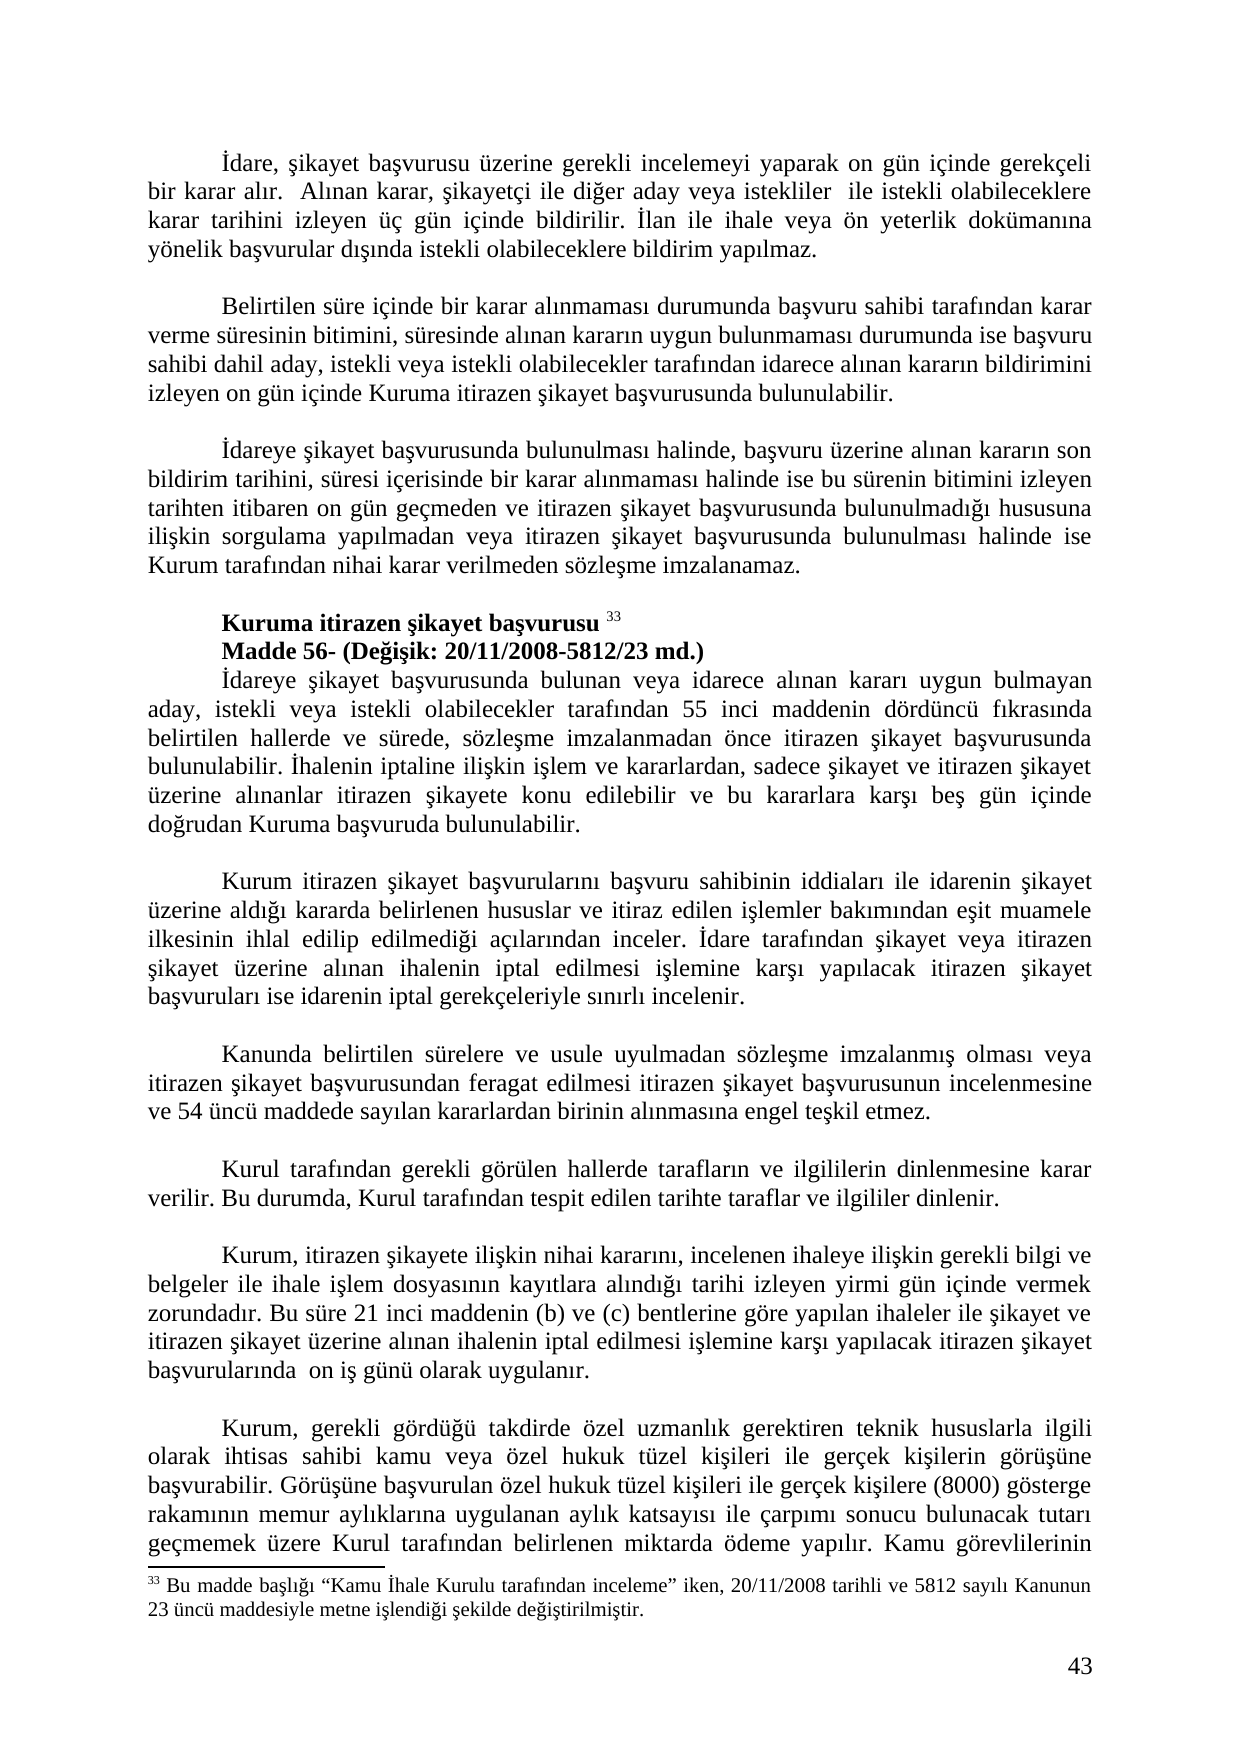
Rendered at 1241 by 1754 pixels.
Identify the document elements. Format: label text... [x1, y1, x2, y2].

text Kanunda belirtilen sürelere ve usule uyulmadan sözleşme imzalanmış olması veya itirazen şikayet başvurusundan feragat edilmesi itirazen şikayet başvurusunun incelenmesine ve 54 üncü maddede sayılan kararlardan birinin alınmasına engel teşkil etmez. [148, 1039, 1093, 1125]
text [148, 1413, 1093, 1556]
text Kurul tarafından gerekli görülen hallerde tarafların ve ilgililerin dinlenmesine karar verilir. Bu durumda, Kurul tarafından tespit edilen tarihte taraflar ve ilgililer dinlenir. [148, 1154, 1093, 1211]
subtitle Kuruma itirazen şikayet başvurusu [148, 608, 1093, 636]
text Kurum itirazen şikayet başvurularını başvuru sahibinin iddiaları ile idarenin şikayet üzerine aldığı kararda belirlenen hususlar ve itiraz edilen işlemler bakımından eşit muamele ilkesinin ihlal edilip edilmediği açılarından inceler. İdare tarafından şikayet veya itirazen şikayet üzerine alınan ihalenin iptal edilmesi işlemine karşı yapılacak itirazen şikayet başvuruları ise idarenin iptal gerekçeleriyle sınırlı incelenir. [148, 866, 1093, 1010]
text Kurum, itirazen şikayete ilişkin nihai kararını, incelenen ihaleye ilişkin gerekli bilgi ve belgeler ile ihale işlem dosyasının kayıtlara alındığı tarihi izleyen yirmi gün içinde vermek zorundadır. Bu süre 21 inci maddenin (b) ve (c) bentlerine göre yapılan ihaleler ile şikayet ve itirazen şikayet üzerine alınan ihalenin iptal edilmesi işlemine karşı yapılacak itirazen şikayet başvurularında on iş günü olarak uygulanır. [148, 1240, 1093, 1384]
text İdareye şikayet başvurusunda bulunan veya idarece alınan kararı uygun bulmayan aday, istekli veya istekli olabilecekler tarafından 55 inci maddenin dördüncü fıkrasında belirtilen hallerde ve sürede, sözleşme imzalanmadan önce itirazen şikayet başvurusunda bulunulabilir. İhalenin iptaline ilişkin işlem ve kararlardan, sadece şikayet ve itirazen şikayet üzerine alınanlar itirazen şikayete konu edilebilir ve bu kararlara karşı beş gün içinde doğrudan Kuruma başvuruda bulunulabilir. [148, 665, 1093, 838]
text İdare, şikayet başvurusu üzerine gerekli incelemeyi yaparak on gün içinde gerekçeli bir karar alır. Alınan karar, şikayetçi ile diğer aday veya istekliler ile istekli olabileceklere karar tarihini izleyen üç gün içinde bildirilir. İlan ile ihale veya ön yeterlik dokümanına yönelik başvurular dışında istekli olabileceklere bildirim yapılmaz. [148, 148, 1093, 263]
text Belirtilen süre içinde bir karar alınmaması durumunda başvuru sahibi tarafından karar verme süresinin bitimini, süresinde alınan kararın uygun bulunmaması durumunda ise başvuru sahibi dahil aday, istekli veya istekli olabilecekler tarafından idarece alınan kararın bildirimini izleyen on gün içinde Kuruma itirazen şikayet başvurusunda bulunulabilir. [148, 291, 1093, 406]
text İdareye şikayet başvurusunda bulunulması halinde, başvuru üzerine alınan kararın son bildirim tarihini, süresi içerisinde bir karar alınmaması halinde ise bu sürenin bitimini izleyen tarihten itibaren on gün geçmeden ve itirazen şikayet başvurusunda bulunulmadığı hususuna ilişkin sorgulama yapılmadan veya itirazen şikayet başvurusunda bulunulması halinde ise Kurum tarafından nihai karar verilmeden sözleşme imzalanamaz. [148, 435, 1093, 579]
text Madde 56- (Değişik: 20/11/2008-5812/23 md.) [148, 636, 1093, 665]
